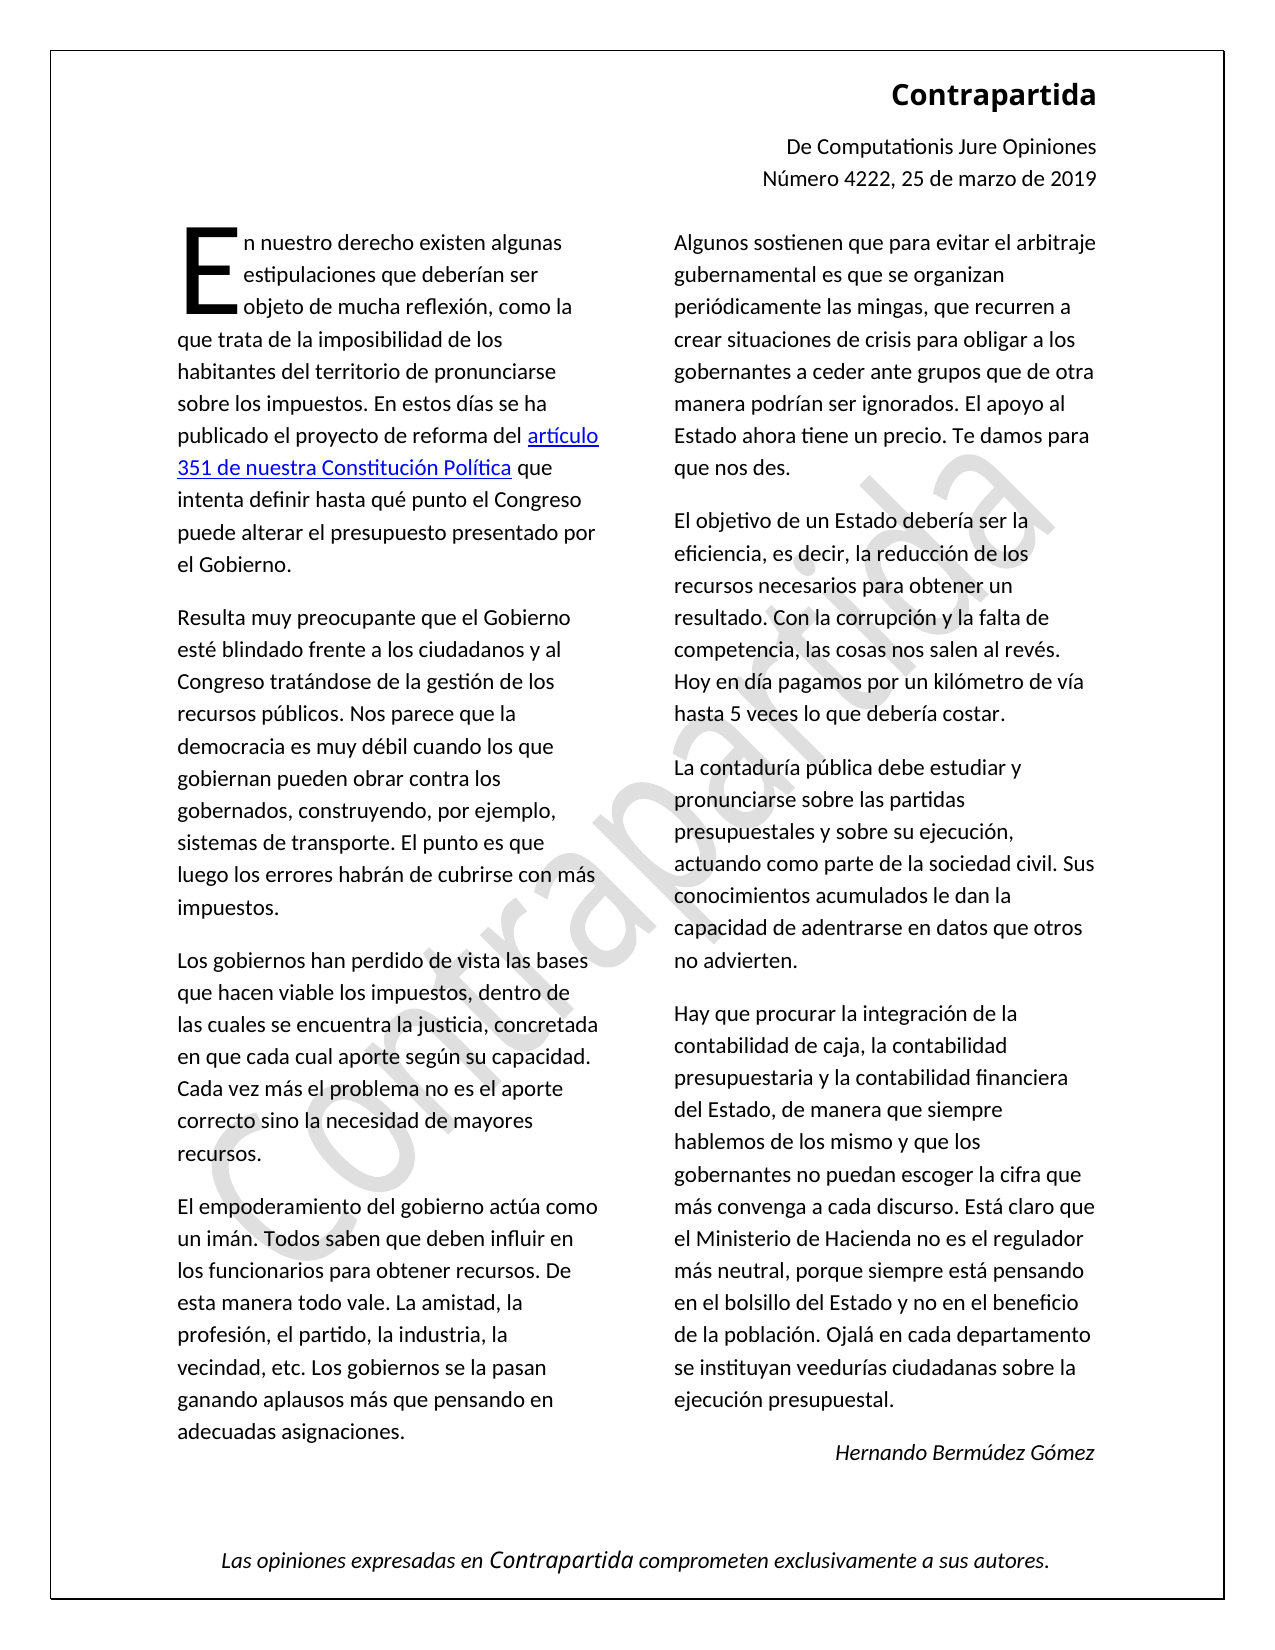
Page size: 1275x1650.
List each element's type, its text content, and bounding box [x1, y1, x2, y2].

text Hay que procurar la integración de la contabilidad de caja, la contabilidad presupuestaria y la contabilidad financiera del Estado, de manera que siempre hablemos de los mismo y que los gobernantes no puedan escoger la cifra que más convenga a cada discurso. Está claro que el Ministerio de Hacienda no es el regulador más neutral, porque siempre está pensando en el bolsillo del Estado y no en el beneficio de la población. Ojalá en cada departamento se instituyan veedurías ciudadanas sobre la ejecución presupuestal. [674, 999, 1097, 1413]
text Resulta muy preocupante que el Gobierno esté blindado frente a los ciudadanos y al Congreso tratándose de la gestión de los recursos públicos. Nos parece que la democracia es muy débil cuando los que gobiernan pueden obrar contra los gobernados, construyendo, por ejemplo, sistemas de transporte. El punto es que luego los errores habrán de cubrirse con más impuestos. [177, 603, 600, 921]
text Hernando Bermúdez Gómez [674, 1438, 1097, 1466]
text El objetivo de un Estado debería ser la eficiencia, es decir, la reducción de los recursos necesarios para obtener un resultado. Con la corrupción y la falta de competencia, las cosas nos salen al revés. Hoy en día pagamos por un kilómetro de vía hasta 5 veces lo que debería costar. [674, 506, 1097, 728]
text La contaduría pública debe estudiar y pronunciarse sobre las partidas presupuestales y sobre su ejecución, actuando como parte de la sociedad civil. Sus conocimientos acumulados le dan la capacidad de adentrarse en datos que otros no advierten. [674, 753, 1097, 974]
text Algunos sostienen que para evitar el arbitraje gubernamental es que se organizan periódicamente las mingas, que recurren a crear situaciones de crisis para obligar a los gobernantes a ceder ante grupos que de otra manera podrían ser ignorados. El apoyo al Estado ahora tiene un precio. Te damos para que nos des. [674, 228, 1097, 481]
text Los gobiernos han perdido de vista las bases que hacen viable los impuestos, dentro de las cuales se encuentra la justicia, concretada en que cada cual aporte según su capacidad. Cada vez más el problema no es el aporte correcto sino la necesidad de mayores recursos. [177, 946, 600, 1167]
text El empoderamiento del gobierno actúa como un imán. Todos saben que deben influir en los funcionarios para obtener recursos. De esta manera todo vale. La amistad, la profesión, el partido, la industria, la vecindad, etc. Los gobiernos se la pasan ganando aplausos más que pensando en adecuadas asignaciones. [177, 1192, 600, 1445]
text n nuestro derecho existen algunas estipulaciones que deberían ser objeto de mucha reflexión, como la que trata de la imposibilidad de los habitantes del territorio de pronunciarse sobre los impuestos. En estos días se ha publicado el proyecto de reforma del artículo 351 de nuestra Constitución Política que intenta definir hasta qué punto el Congreso puede alterar el presupuesto presentado por el Gobierno. [177, 228, 600, 578]
